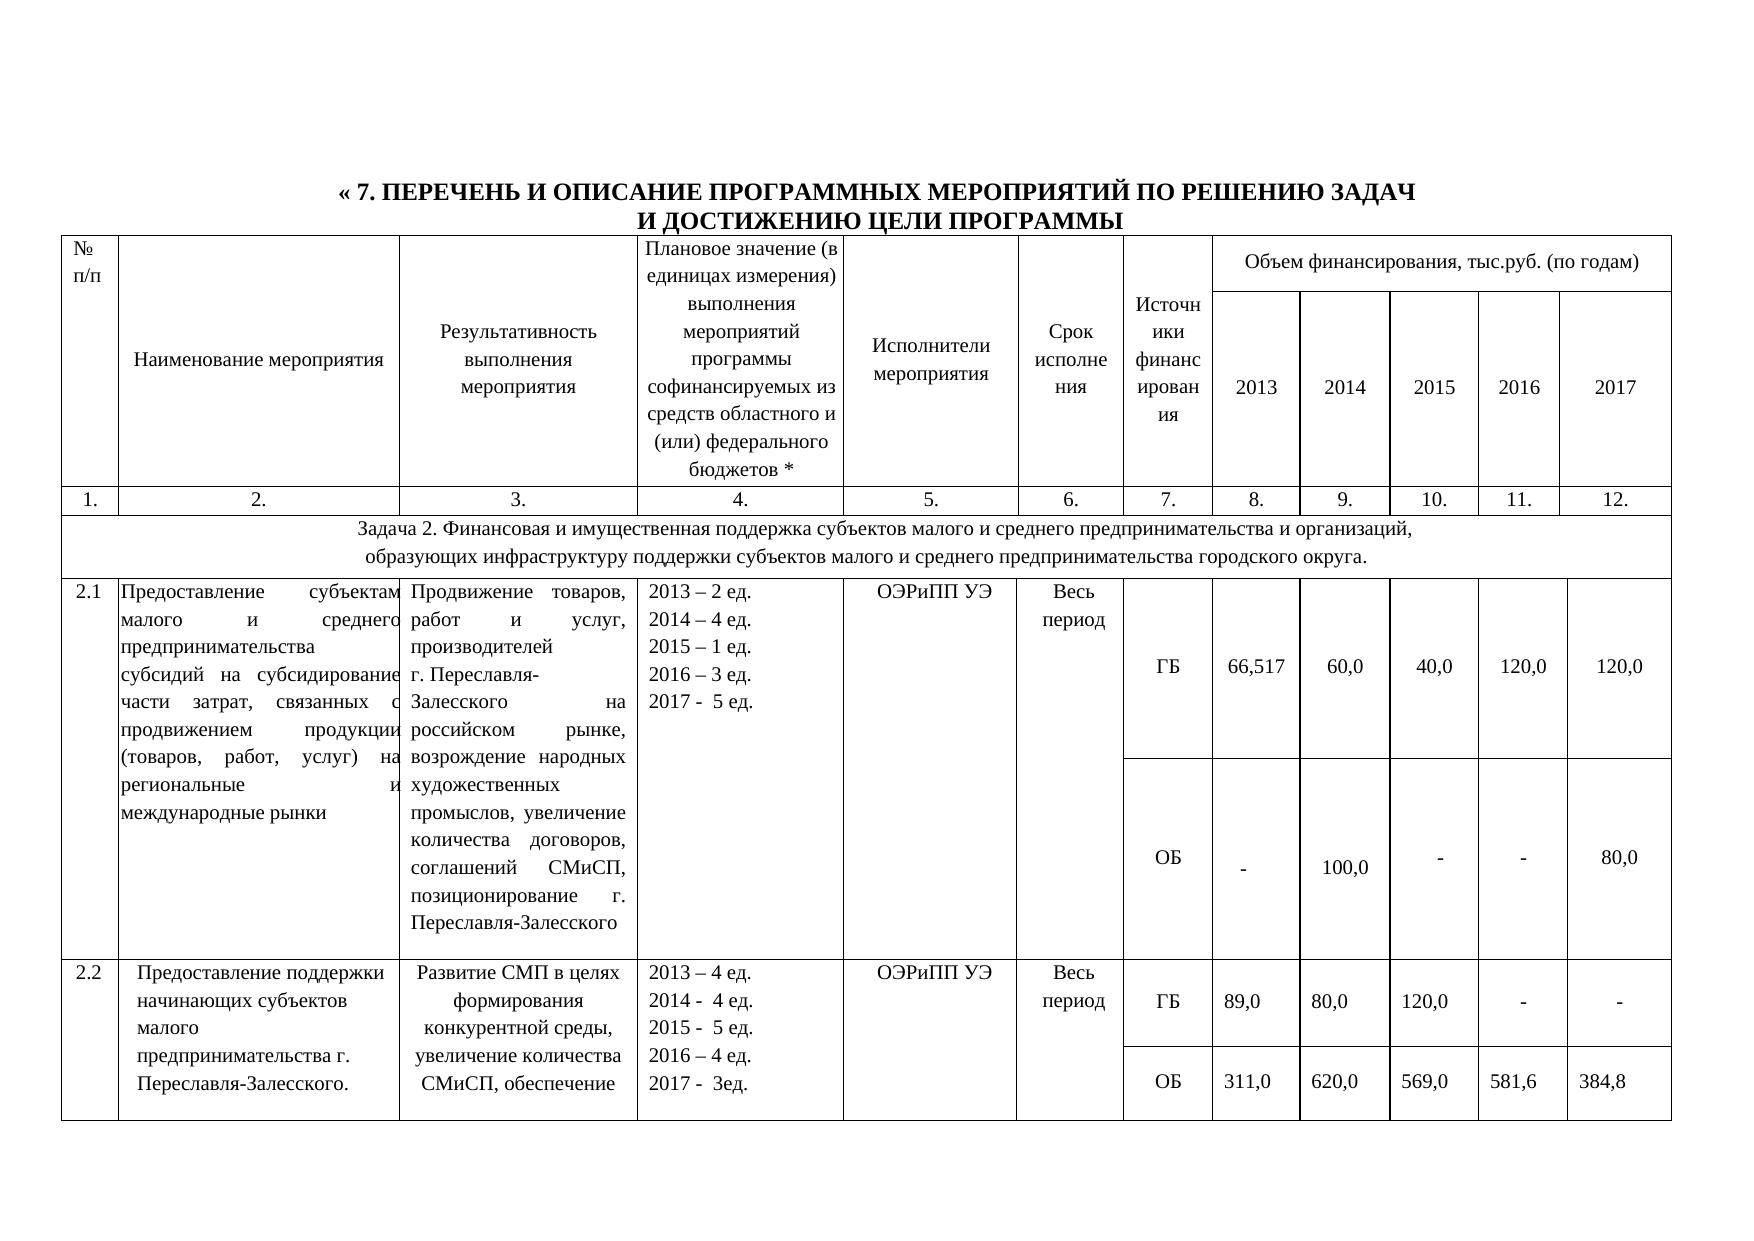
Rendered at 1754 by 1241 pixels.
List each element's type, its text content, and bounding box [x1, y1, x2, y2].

table_cell [1301, 925, 1389, 959]
table_cell 12. [1560, 487, 1671, 515]
table_cell 120,0 [1479, 579, 1567, 758]
table_header № п/п [62, 236, 118, 486]
table_cell 6. [1019, 487, 1123, 515]
table_cell Весь период [1017, 960, 1123, 1120]
table_cell 5. [844, 487, 1018, 515]
table_cell 10. [1391, 487, 1478, 515]
table_cell 8. [1213, 487, 1299, 515]
table_cell - [1568, 960, 1671, 1046]
table_cell - [1479, 960, 1567, 1046]
table_cell 384,8 [1568, 1047, 1671, 1120]
table_cell [1213, 925, 1299, 959]
table_cell ОЭРиПП УЭ [844, 579, 1016, 959]
table_cell 60,0 [1301, 579, 1389, 758]
table_cell Развитие СМП в целях формирования конкурентной среды, увеличение количества СМиСП, обеспечение занятости населения и развитие самозанятости [400, 960, 637, 1120]
table_cell 581,6 [1479, 1047, 1567, 1120]
table_header Исполнители мероприятия [844, 236, 1018, 486]
table_cell 80,0 [1301, 960, 1389, 1046]
table_header Результативность выполнения мероприятия [400, 236, 637, 486]
table_cell ОБ [1124, 759, 1212, 959]
table_header Наименование мероприятия [119, 236, 399, 486]
table_cell 569,0 [1391, 1047, 1478, 1120]
table_cell 2013 [1213, 292, 1299, 486]
table_cell ОБ [1124, 1047, 1212, 1120]
table_cell ГБ [1124, 960, 1212, 1046]
table_cell 40,0 [1391, 579, 1478, 758]
table_cell 100,0 [1301, 759, 1389, 925]
table_cell 11. [1479, 487, 1559, 515]
table_cell 4. [638, 487, 843, 515]
table_cell 2.2 [62, 960, 118, 1120]
table_cell 89,0 [1213, 960, 1299, 1046]
table_cell Весь период [1017, 579, 1123, 959]
table_cell 2017 [1560, 292, 1671, 486]
table_cell ОЭРиПП УЭ [844, 960, 1016, 1120]
table_cell 2013 – 4 ед. 2014 - 4 ед. 2015 - 5 ед. 2016 – 4 ед. 2017 - 3ед. [638, 960, 843, 1120]
table_cell 2016 [1479, 292, 1559, 486]
table_cell 9. [1301, 487, 1389, 515]
table_header Срок исполнения [1019, 236, 1123, 486]
table_cell 3. [400, 487, 637, 515]
table_cell 620,0 [1301, 1047, 1389, 1120]
table_cell Задача 2. Финансовая и имущественная поддержка субъектов малого и среднего предпринимательства и организаций, образующих инфраструктуру поддержки субъектов малого и среднего предпринимательства городского округа. [62, 516, 1671, 578]
table_cell 311,0 [1213, 1047, 1299, 1120]
table_cell 2.1 [62, 579, 118, 959]
table_cell 2015 [1391, 292, 1478, 486]
table_cell - [1391, 759, 1478, 959]
table_header Объем финансирования, тыс.руб. (по годам) [1213, 236, 1671, 291]
table_cell - [1213, 759, 1299, 925]
table_cell 120,0 [1391, 960, 1478, 1046]
table_header Плановое значение (в единицах измерения) выполнения мероприятий программы софинансируемых из средств областного и (или) федерального бюджетов * [638, 236, 843, 486]
text « 7. ПЕРЕЧЕНЬ И ОПИСАНИЕ ПРОГРАММНЫХ МЕРОПРИЯТИЙ ПО РЕШЕНИЮ ЗАДАЧ И ДОСТИЖЕНИЮ ЦЕЛИ ПРОГРАММЫ [118, 177, 1636, 235]
table_cell ГБ [1124, 579, 1212, 758]
table_cell 80,0 [1568, 759, 1671, 959]
table_cell Предоставление субъектам малого и среднего предпринимательства субсидий на субсидирование части затрат, связанных с продвижением продукции (товаров, работ, услуг) на региональные и международные рынки [119, 579, 399, 959]
table_cell Предоставление поддержки начинающих субъектов малого предпринимательства г. Переславля-Залесского. [119, 960, 399, 1120]
table_cell - [1479, 759, 1567, 959]
table_cell 66,517 [1213, 579, 1299, 758]
table_header Источники финансирования [1124, 236, 1212, 486]
table_cell Продвижение товаров, работ и услуг, производителей г. Переславля-Залесского на российском рынке, возрождение народных художественных промыслов, увеличение количества договоров, соглашений СМиСП, позиционирование г. Переславля-Залесского [400, 579, 637, 959]
table_cell 120,0 [1568, 579, 1671, 758]
table_cell 2014 [1301, 292, 1389, 486]
table_cell 2013 – 2 ед. 2014 – 4 ед. 2015 – 1 ед. 2016 – 3 ед. 2017 - 5 ед. [638, 579, 843, 959]
table_cell 2. [119, 487, 399, 515]
table_cell 1. [62, 487, 118, 515]
table_cell 7. [1124, 487, 1212, 515]
